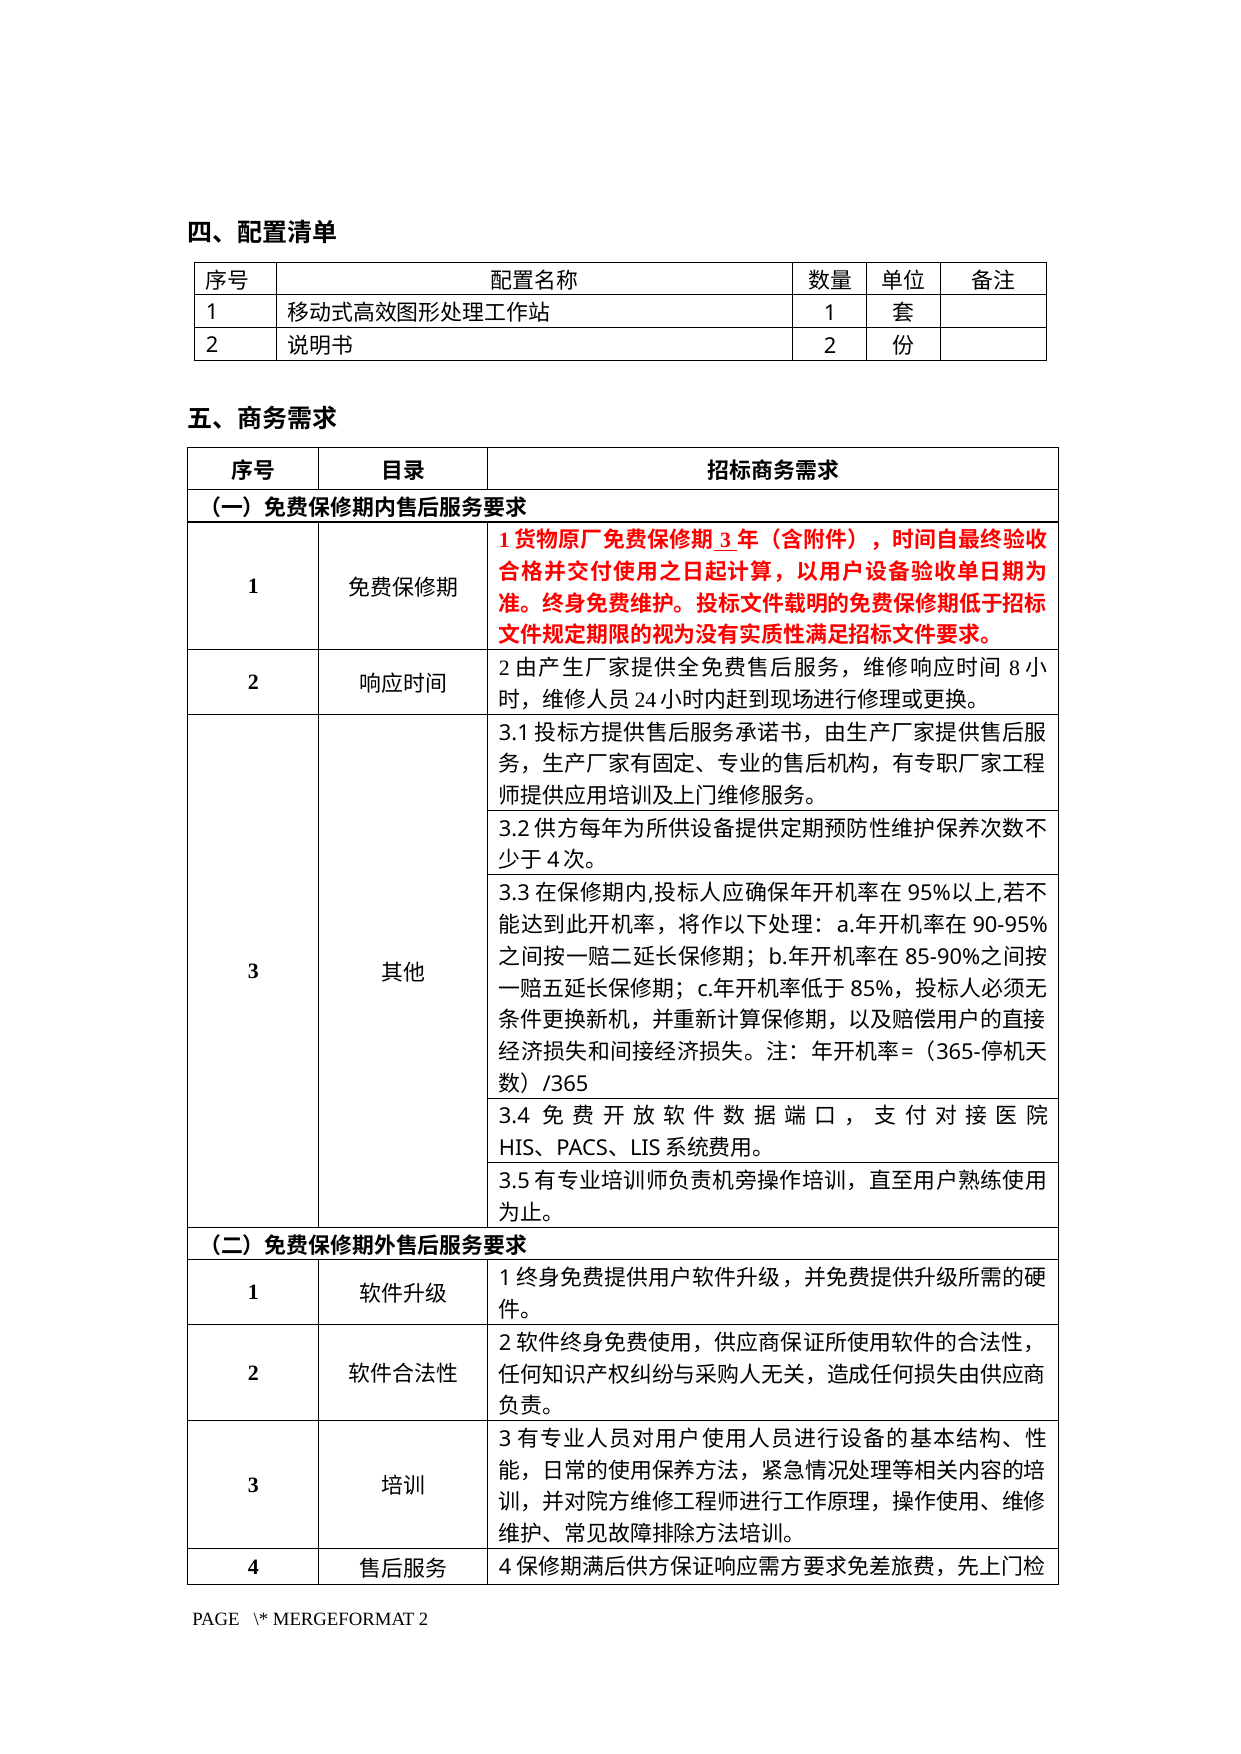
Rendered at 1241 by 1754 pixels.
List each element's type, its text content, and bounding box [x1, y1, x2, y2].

table_cell 2 [188, 650, 318, 713]
table_cell 2 [195, 328, 276, 360]
table_cell 响应时间 [319, 650, 487, 713]
table_cell 3.5有专业培训师负责机旁操作培训，直至用户熟练使用为止。 [488, 1163, 1058, 1227]
table_header 配置名称 [277, 263, 792, 294]
table_cell 其他 [319, 715, 487, 1227]
table_cell 1终身免费提供用户软件升级，并免费提供升级所需的硬件。 [488, 1260, 1058, 1324]
table_cell 说明书 [277, 328, 792, 360]
table_header 序号 [195, 263, 276, 294]
table_header 招标商务需求 [488, 448, 1058, 489]
table_cell 份 [867, 328, 940, 360]
table_cell 1 [188, 523, 318, 649]
table_cell 3有专业人员对用户使用人员进行设备的基本结构、性能，日常的使用保养方法，紧急情况处理等相关内容的培训，并对院方维修工程师进行工作原理，操作使用、维修维护、常见故障排除方法培训。 [488, 1421, 1058, 1548]
table_cell 2由产生厂家提供全免费售后服务，维修响应时间8小时，维修人员24小时内赶到现场进行修理或更换。 [488, 650, 1058, 713]
table_cell 3.3在保修期内,投标人应确保年开机率在95%以上,若不能达到此开机率，将作以下处理：a.年开机率在90-95%之间按一赔二延长保修期；b.年开机率在85-90%之间按一赔五延长保修期；c.年开机率低于85%，投标人必须无条件更换新机，并重新计算保修期，以及赔偿用户的直接经济损失和间接经济损失。注：年开机率=（365-停机天数）/365 [488, 875, 1058, 1097]
table_cell [941, 295, 1046, 327]
table_cell 3 [188, 1421, 318, 1548]
table_cell [941, 328, 1046, 360]
table_header 目录 [319, 448, 487, 489]
table_cell 1 [195, 295, 276, 327]
table_header 备注 [941, 263, 1046, 294]
table_header 单位 [867, 263, 940, 294]
table_cell 1 [793, 295, 866, 327]
table_cell 3.4免费开放软件数据端口，支付对接医院HIS、PACS、LIS系统费用。 [488, 1099, 1058, 1162]
table_cell 1 [188, 1260, 318, 1324]
table_cell 培训 [319, 1421, 487, 1548]
table_cell 2 [793, 328, 866, 360]
table_cell 3.2供方每年为所供设备提供定期预防性维护保养次数不少于4次。 [488, 811, 1058, 874]
table_cell （二）免费保修期外售后服务要求 [188, 1228, 1058, 1259]
table_cell 1货物原厂免费保修期 3 年（含附件），时间自最终验收合格并交付使用之日起计算，以用户设备验收单日期为准。终身免费维护。投标文件载明的免费保修期低于招标文件规定期限的视为没有实质性满足招标文件要求。 [488, 523, 1058, 649]
table_cell 免费保修期 [319, 523, 487, 649]
table_header 序号 [188, 448, 318, 489]
table_cell 售后服务 [319, 1549, 487, 1584]
table_cell （一）免费保修期内售后服务要求 [188, 490, 1058, 521]
table_cell 移动式高效图形处理工作站 [277, 295, 792, 327]
table_cell 3 [188, 715, 318, 1227]
subtitle 五、商务需求 [187, 398, 1053, 435]
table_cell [488, 1549, 1058, 1584]
table_cell 2软件终身免费使用，供应商保证所使用软件的合法性，任何知识产权纠纷与采购人无关，造成任何损失由供应商负责。 [488, 1325, 1058, 1420]
table_cell 2 [188, 1325, 318, 1420]
table_cell 软件合法性 [319, 1325, 487, 1420]
table_cell 套 [867, 295, 940, 327]
table_header 数量 [793, 263, 866, 294]
subtitle 四、配置清单 [187, 213, 1053, 249]
table_cell 4 [188, 1549, 318, 1584]
table_cell 3.1投标方提供售后服务承诺书，由生产厂家提供售后服务，生产厂家有固定、专业的售后机构，有专职厂家工程师提供应用培训及上门维修服务。 [488, 715, 1058, 809]
table_cell 软件升级 [319, 1260, 487, 1324]
